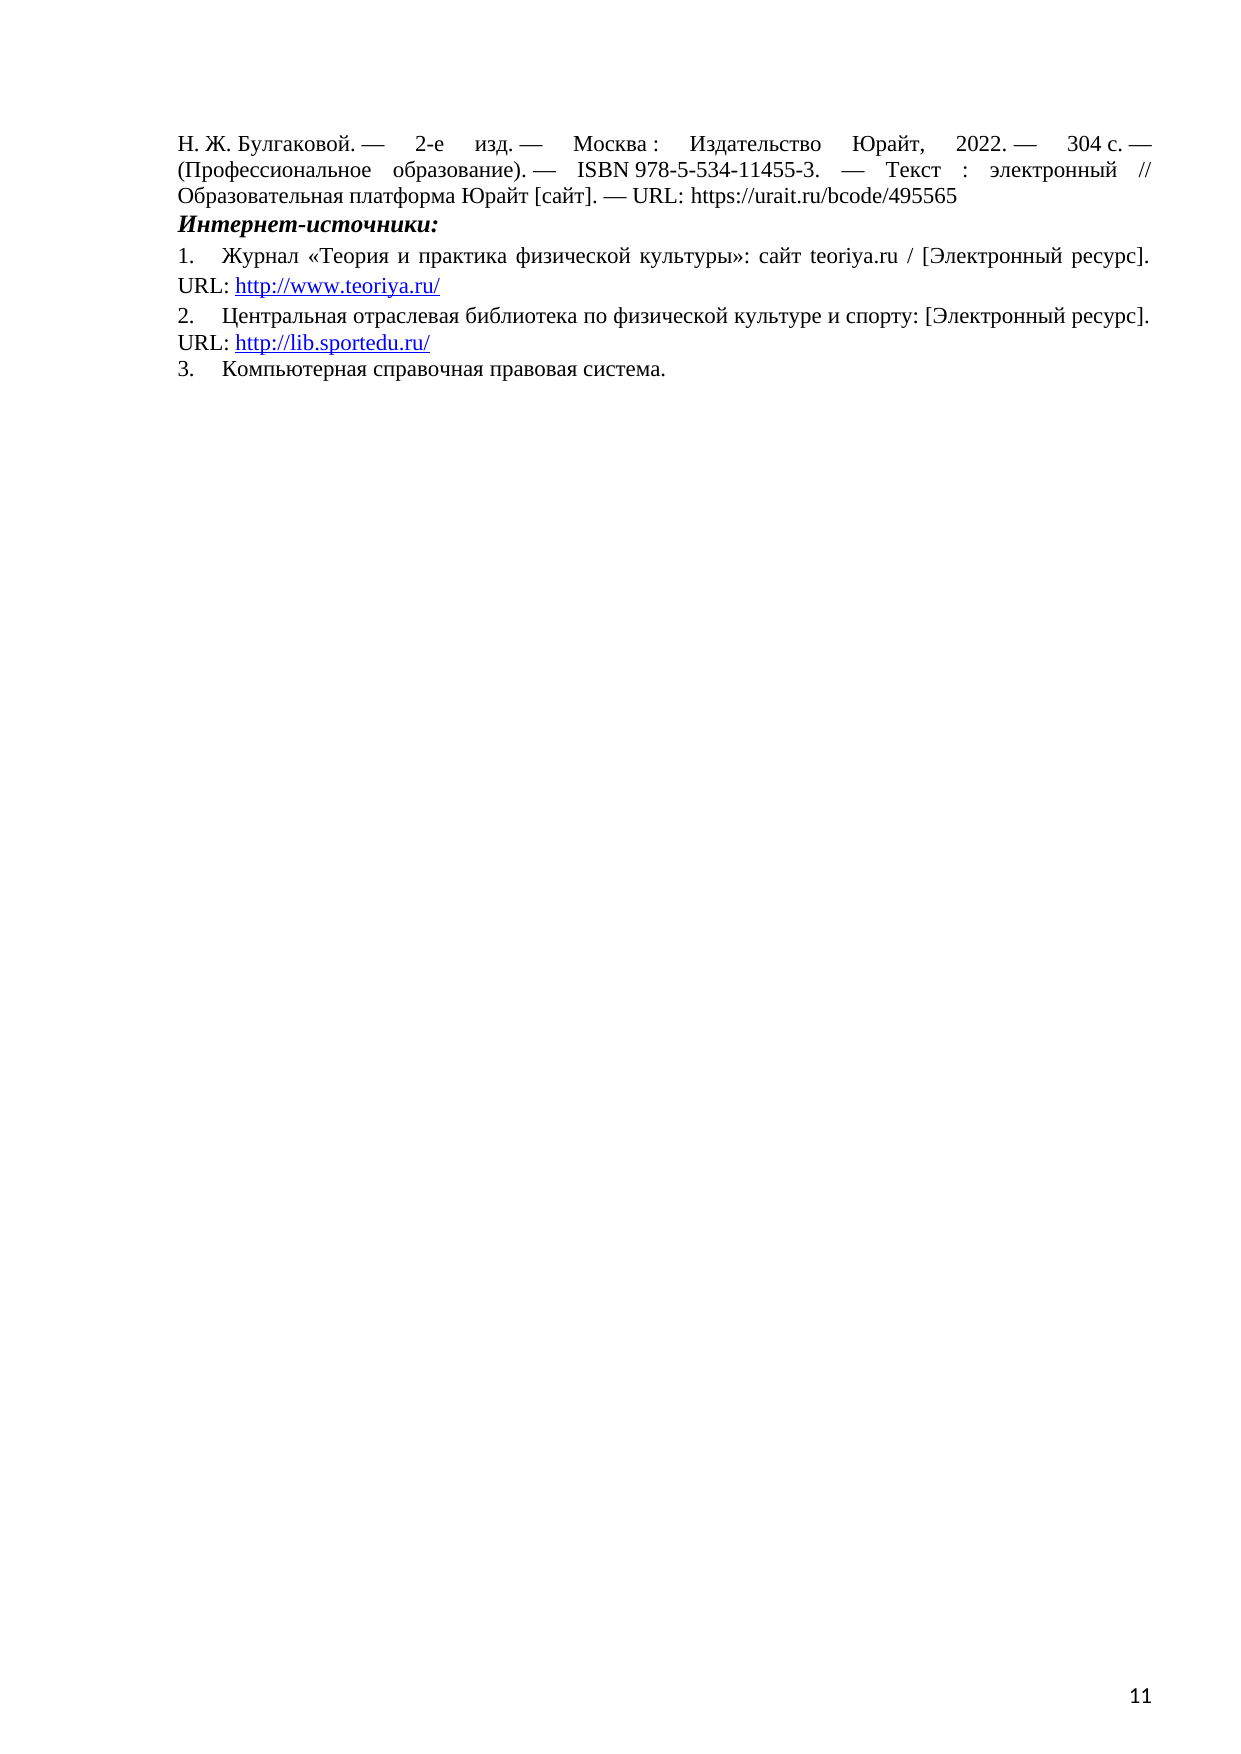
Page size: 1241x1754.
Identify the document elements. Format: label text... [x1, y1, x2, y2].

list Центральная отраслевая библиотека по физической культуре и спорту: [Электронный ресурс]. URL: http://lib.sportedu.ru/ [177, 302, 1152, 355]
list Журнал «Теория и практика физической культуры»: сайт teoriya.ru / [Электронный ресурс]. URL: http://www.teoriya.ru/ [177, 242, 1152, 298]
text Интернет-источники: [177, 209, 1152, 238]
list Компьютерная справочная правовая система. [177, 355, 1152, 381]
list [177, 130, 1152, 209]
